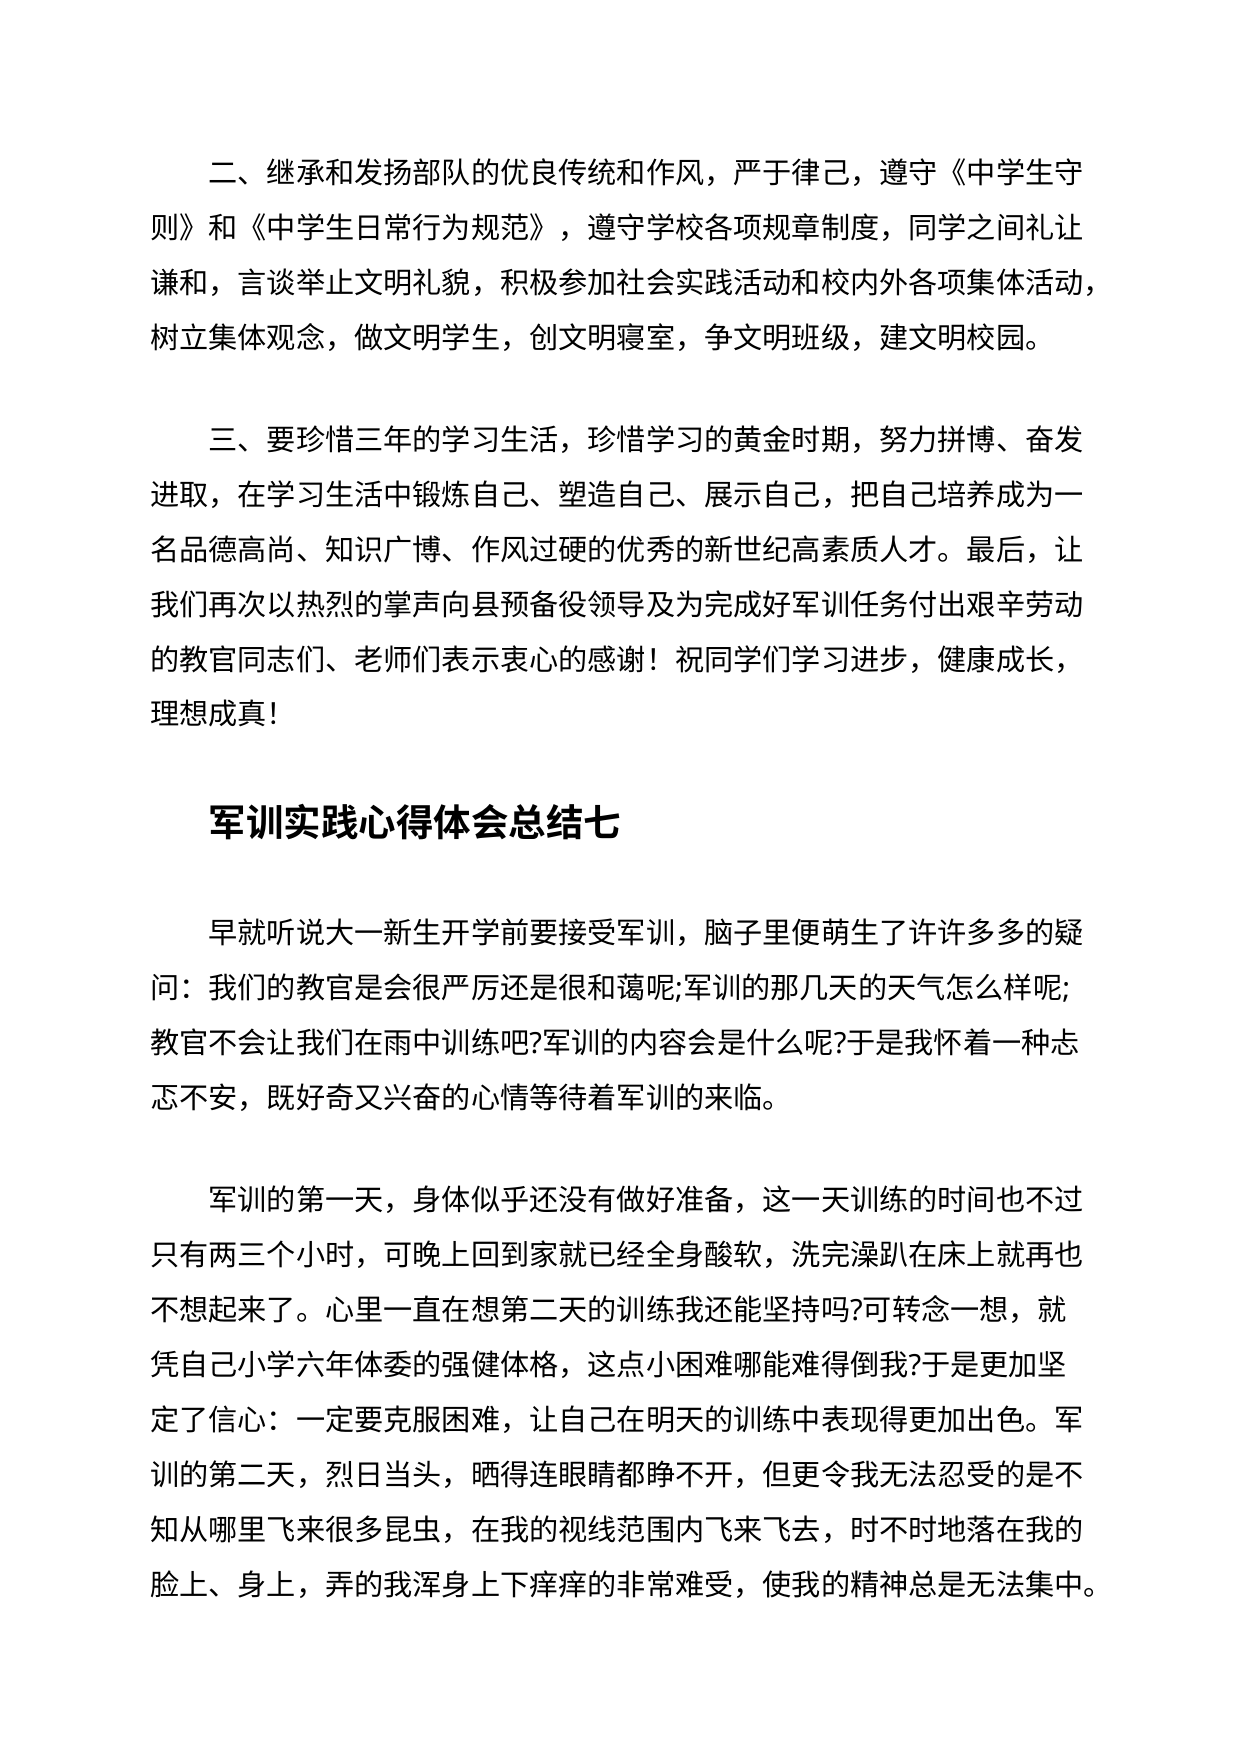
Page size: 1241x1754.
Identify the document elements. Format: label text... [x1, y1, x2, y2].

text 二、继承和发扬部队的优良传统和作风，严于律己，遵守《中学生守则》和《中学生日常行为规范》，遵守学校各项规章制度，同学之间礼让谦和，言谈举止文明礼貌，积极参加社会实践活动和校内外各项集体活动，树立集体观念，做文明学生，创文明寝室，争文明班级，建文明校园。 [150, 150, 1090, 357]
text 早就听说大一新生开学前要接受军训，脑子里便萌生了许许多多的疑问：我们的教官是会很严厉还是很和蔼呢;军训的那几天的天气怎么样呢;教官不会让我们在雨中训练吧?军训的内容会是什么呢?于是我怀着一种忐忑不安，既好奇又兴奋的心情等待着军训的来临。 [150, 910, 1090, 1117]
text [150, 1177, 1090, 1603]
text 三、要珍惜三年的学习生活，珍惜学习的黄金时期，努力拼博、奋发进取，在学习生活中锻炼自己、塑造自己、展示自己，把自己培养成为一名品德高尚、知识广博、作风过硬的优秀的新世纪高素质人才。最后，让我们再次以热烈的掌声向县预备役领导及为完成好军训任务付出艰辛劳动的教官同志们、老师们表示衷心的感谢！祝同学们学习进步，健康成长，理想成真！ [150, 416, 1090, 733]
text 军训实践心得体会总结七 [150, 793, 1090, 847]
